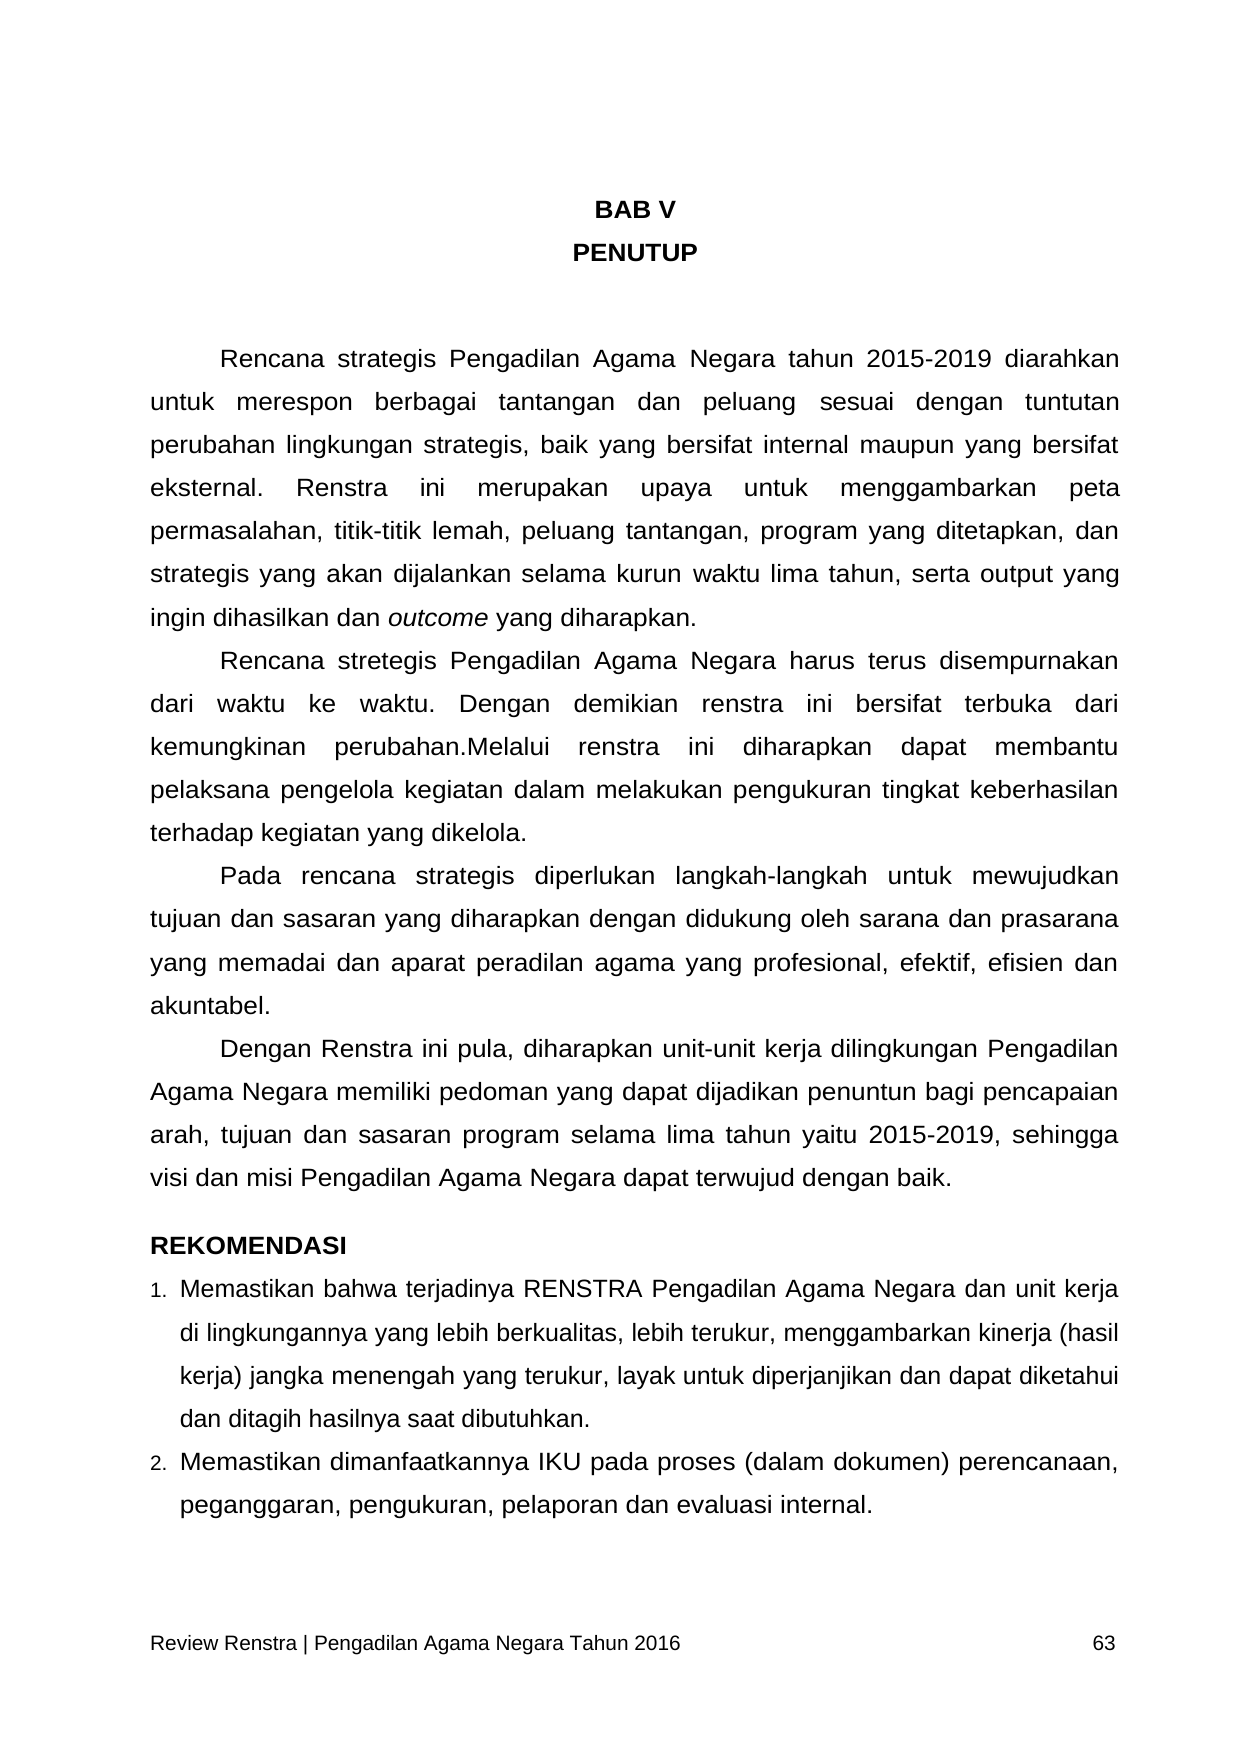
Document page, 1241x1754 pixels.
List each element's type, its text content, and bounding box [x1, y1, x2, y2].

list Memastikan bahwa terjadinya RENSTRA Pengadilan Agama Negara dan unit kerja di lingkungannya yang lebih berkualitas, lebih terukur, menggambarkan kinerja (hasil kerja) jangka menengah yang terukur, layak untuk diperjanjikan dan dapat diketahui dan ditagih hasilnya saat dibutuhkan. [150, 1274, 1120, 1432]
subtitle BAB V PENUTUP [150, 195, 1120, 267]
text Rencana strategis Pengadilan Agama Negara tahun 2015-2019 diarahkan untuk merespon berbagai tantangan dan peluang sesuai dengan tuntutan perubahan lingkungan strategis, baik yang bersifat internal maupun yang bersifat eksternal. Renstra ini merupakan upaya untuk menggambarkan peta permasalahan, titik-titik lemah, peluang tantangan, program yang ditetapkan, dan strategis yang akan dijalankan selama kurun waktu lima tahun, serta output yang ingin dihasilkan dan outcome yang diharapkan. [150, 344, 1120, 631]
text Dengan Renstra ini pula, diharapkan unit-unit kerja dilingkungan Pengadilan Agama Negara memiliki pedoman yang dapat dijadikan penuntun bagi pencapaian arah, tujuan dan sasaran program selama lima tahun yaitu 2015-2019, sehingga visi dan misi Pengadilan Agama Negara dapat terwujud dengan baik. [150, 1034, 1120, 1192]
text Rencana stretegis Pengadilan Agama Negara harus terus disempurnakan dari waktu ke waktu. Dengan demikian renstra ini bersifat terbuka dari kemungkinan perubahan.Melalui renstra ini diharapkan dapat membantu pelaksana pengelola kegiatan dalam melakukan pengukuran tingkat keberhasilan terhadap kegiatan yang dikelola. [150, 646, 1120, 847]
text Pada rencana strategis diperlukan langkah-langkah untuk mewujudkan tujuan dan sasaran yang diharapkan dengan didukung oleh sarana dan prasarana yang memadai dan aparat peradilan agama yang profesional, efektif, efisien dan akuntabel. [150, 861, 1120, 1019]
list Memastikan dimanfaatkannya IKU pada proses (dalam dokumen) perencanaan, peganggaran, pengukuran, pelaporan dan evaluasi internal. [150, 1447, 1120, 1519]
subtitle REKOMENDASI [150, 1231, 1120, 1260]
